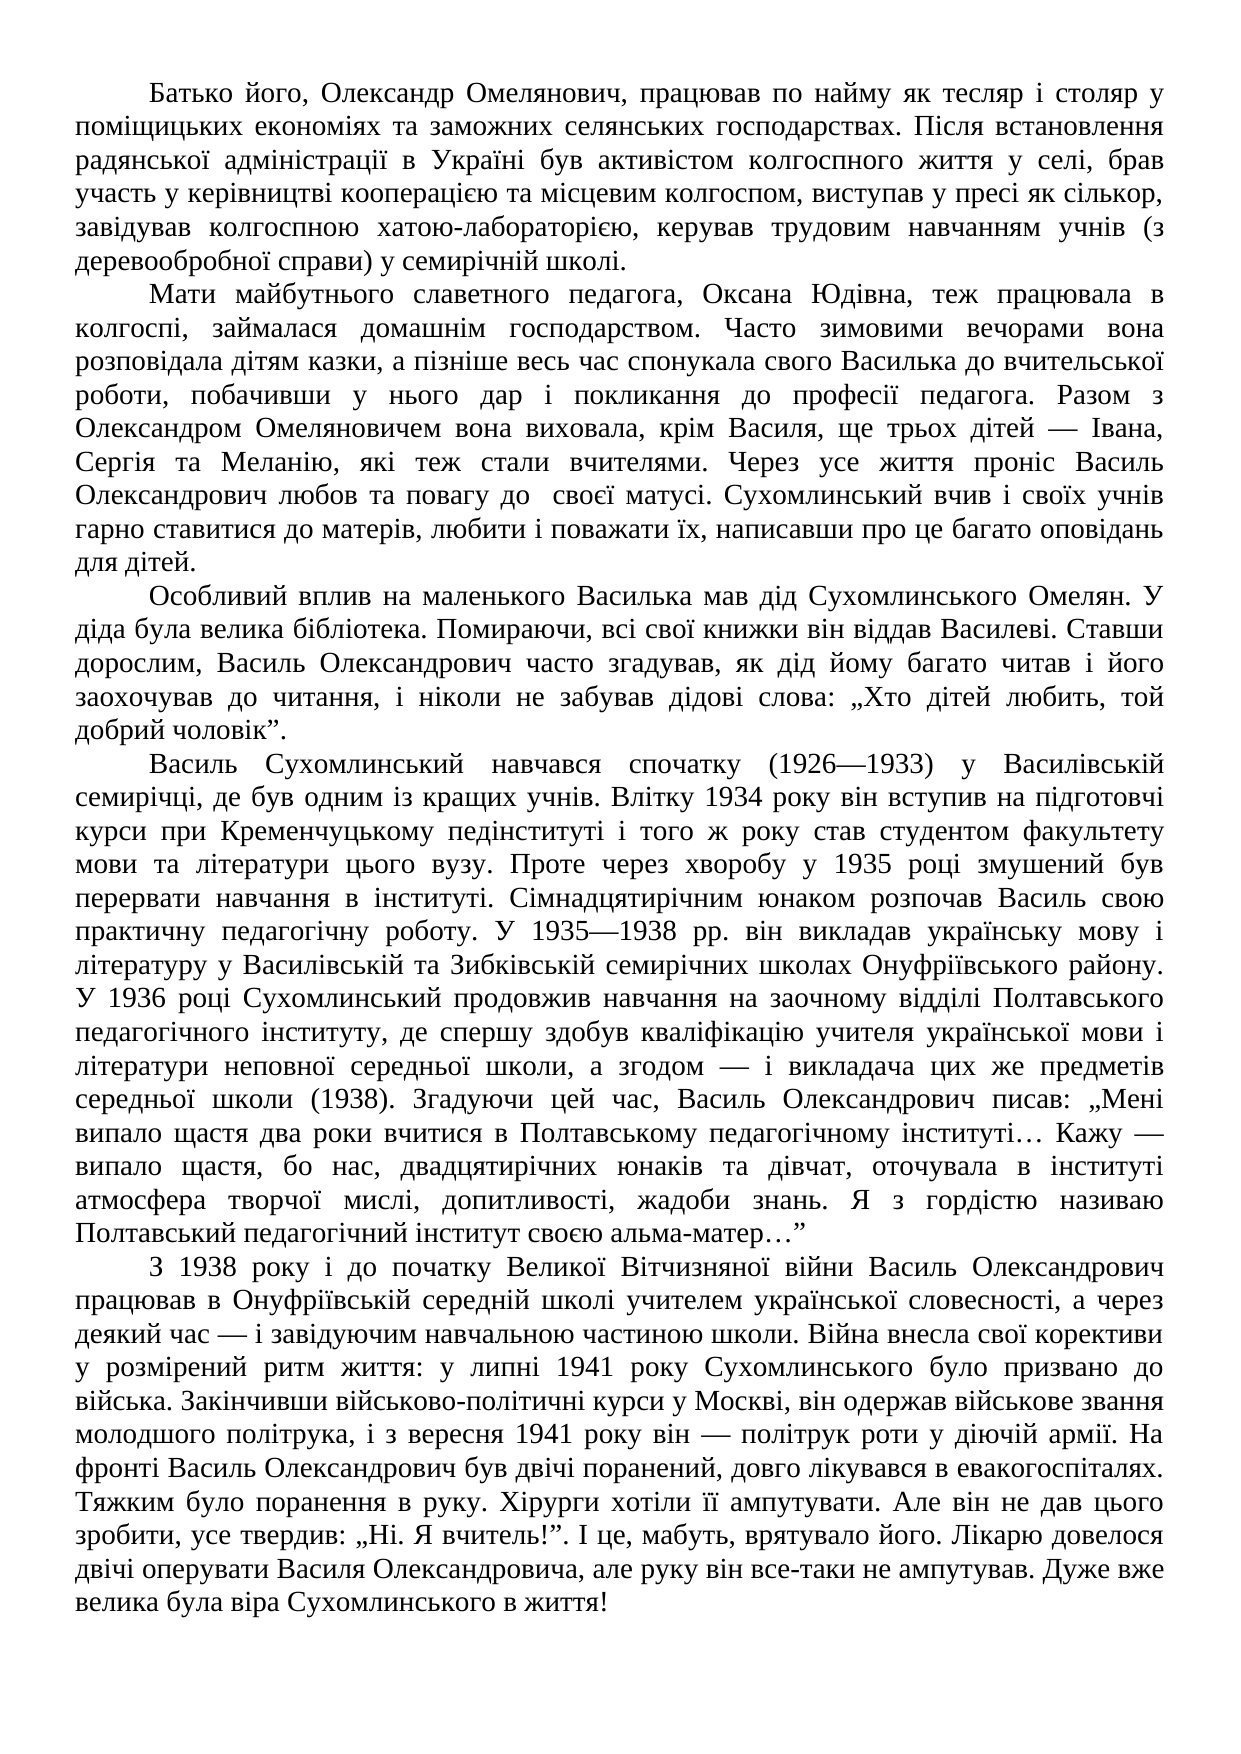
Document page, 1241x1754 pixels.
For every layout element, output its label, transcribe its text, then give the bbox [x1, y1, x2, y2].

text Василь Сухомлинський навчався спочатку (1926—1933) у Василівській семирічці, де був одним із кращих учнів. Влітку 1934 року він вступив на підготовчі курси при Кременчуцькому педінституті і того ж року став студентом факультету мови та літератури цього вузу. Проте через хворобу у 1935 році змушений був перервати навчання в інституті. Сімнадцятирічним юнаком розпочав Василь свою практичну педагогічну роботу. У 1935—1938 рр. він викладав українську мову і літературу у Василівській та Зибківській семирічних школах Онуфріївського району. У 1936 році Сухомлинський продовжив навчання на заочному відділі Полтавського педагогічного інституту, де спершу здобув кваліфікацію учителя української мови і літератури неповної середньої школи, а згодом — і викладача цих же предметів середньої школи (1938). Згадуючи цей час, Василь Олександрович писав: „Мені випало щастя два роки вчитися в Полтавському педагогічному інституті… Кажу — випало щастя, бо нас, двадцятирічних юнаків та дівчат, оточувала в інституті атмосфера творчої мислі, допитливості, жадоби знань. Я з гордістю називаю Полтавський педагогічний інститут своєю альма-матер…” [75, 746, 1165, 1249]
text З 1938 року і до початку Великої Вітчизняної війни Василь Олександрович працював в Онуфріївській середній школі учителем української словесності, а через деякий час — і завідуючим навчальною частиною школи. Війна внесла свої корективи у розмірений ритм життя: у липні 1941 року Сухомлинського було призвано до війська. Закінчивши військово-політичні курси у Москві, він одержав військове звання молодшого політрука, і з вересня 1941 року він — політрук роти у діючій армії. На фронті Василь Олександрович був двічі поранений, довго лікувався в евакогоспіталях. Тяжким було поранення в руку. Хірурги хотіли її ампутувати. Але він не дав цього зробити, усе твердив: „Ні. Я вчитель!”. І це, мабуть, врятувало його. Лікарю довелося двічі оперувати Василя Олександровича, але руку він все-таки не ампутував. Дуже вже велика була віра Сухомлинського в життя! [75, 1249, 1165, 1618]
text Особливий вплив на маленького Василька мав дід Сухомлинського Омелян. У діда була велика бібліотека. Помираючи, всі свої книжки він віддав Василеві. Ставши дорослим, Василь Олександрович часто згадував, як дід йому багато читав і його заохочував до читання, і ніколи не забував дідові слова: „Хто дітей любить, той добрий чоловік”. [75, 578, 1165, 746]
text Мати майбутнього славетного педагога, Оксана Юдівна, теж працювала в колгоспі, займалася домашнім господарством. Часто зимовими вечорами вона розповідала дітям казки, а пізніше весь час спонукала свого Василька до вчительської роботи, побачивши у нього дар і покликання до професії педагога. Разом з Олександром Омеляновичем вона виховала, крім Василя, ще трьох дітей — Івана, Сергія та Меланію, які теж стали вчителями. Через усе життя проніс Василь Олександрович любов та повагу до своєї матусі. Сухомлинський вчив і своїх учнів гарно ставитися до матерів, любити і поважати їх, написавши про це багато оповідань для дітей. [75, 276, 1165, 578]
text Батько його, Олександр Омелянович, працював по найму як тесляр і столяр у поміщицьких економіях та заможних селянських господарствах. Після встановлення радянської адміністрації в Україні був активістом колгоспного життя у селі, брав участь у керівництві кооперацією та місцевим колгоспом, виступав у пресі як сількор, завідував колгоспною хатою-лабораторією, керував трудовим навчанням учнів (з деревообробної справи) у семирічній школі. [75, 75, 1165, 276]
